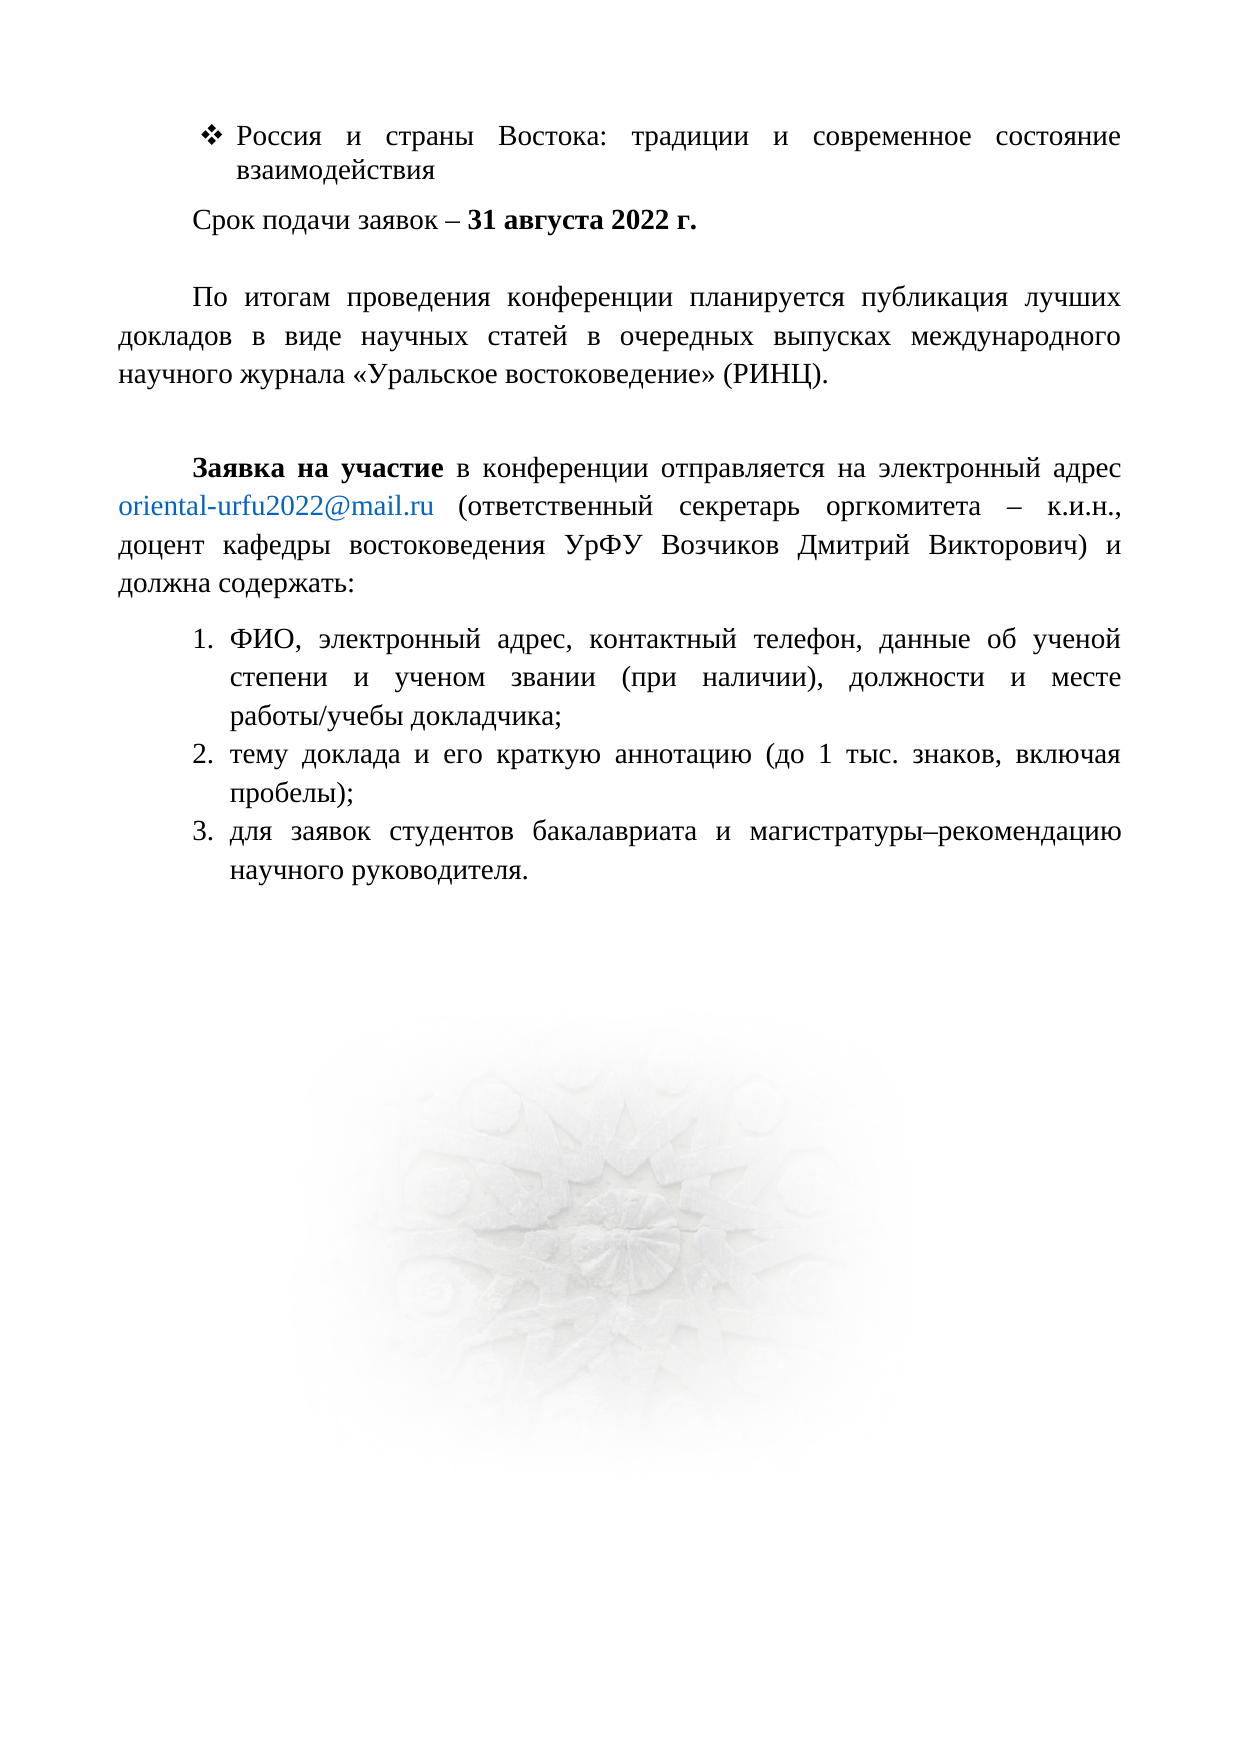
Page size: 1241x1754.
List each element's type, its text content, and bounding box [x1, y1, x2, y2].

text Заявка на участие в конференции отправляется на электронный адрес oriental-urfu2022@mail.ru (ответственный секретарь оргкомитета – к.и.н., доцент кафедры востоковедения УрФУ Возчиков Дмитрий Викторович) и должна содержать: [118, 450, 1122, 599]
list тему доклада и его краткую аннотацию (до 1 тыс. знаков, включая пробелы); [192, 736, 1122, 808]
text Срок подачи заявок – 31 августа 2022 г. [118, 202, 1122, 236]
text По итогам проведения конференции планируется публикация лучших докладов в виде научных статей в очередных выпусках международного научного журнала «Уральское востоковедение» (РИНЦ). [118, 279, 1122, 390]
list для заявок студентов бакалавриата и магистратуры–рекомендацию научного руководителя. [192, 813, 1122, 886]
list ФИО, электронный адрес, контактный телефон, данные об ученой степени и ученом звании (при наличии), должности и месте работы/учебы докладчика; [192, 621, 1122, 731]
list Россия и страны Востока: традиции и современное состояние взаимодействия [199, 118, 1122, 185]
